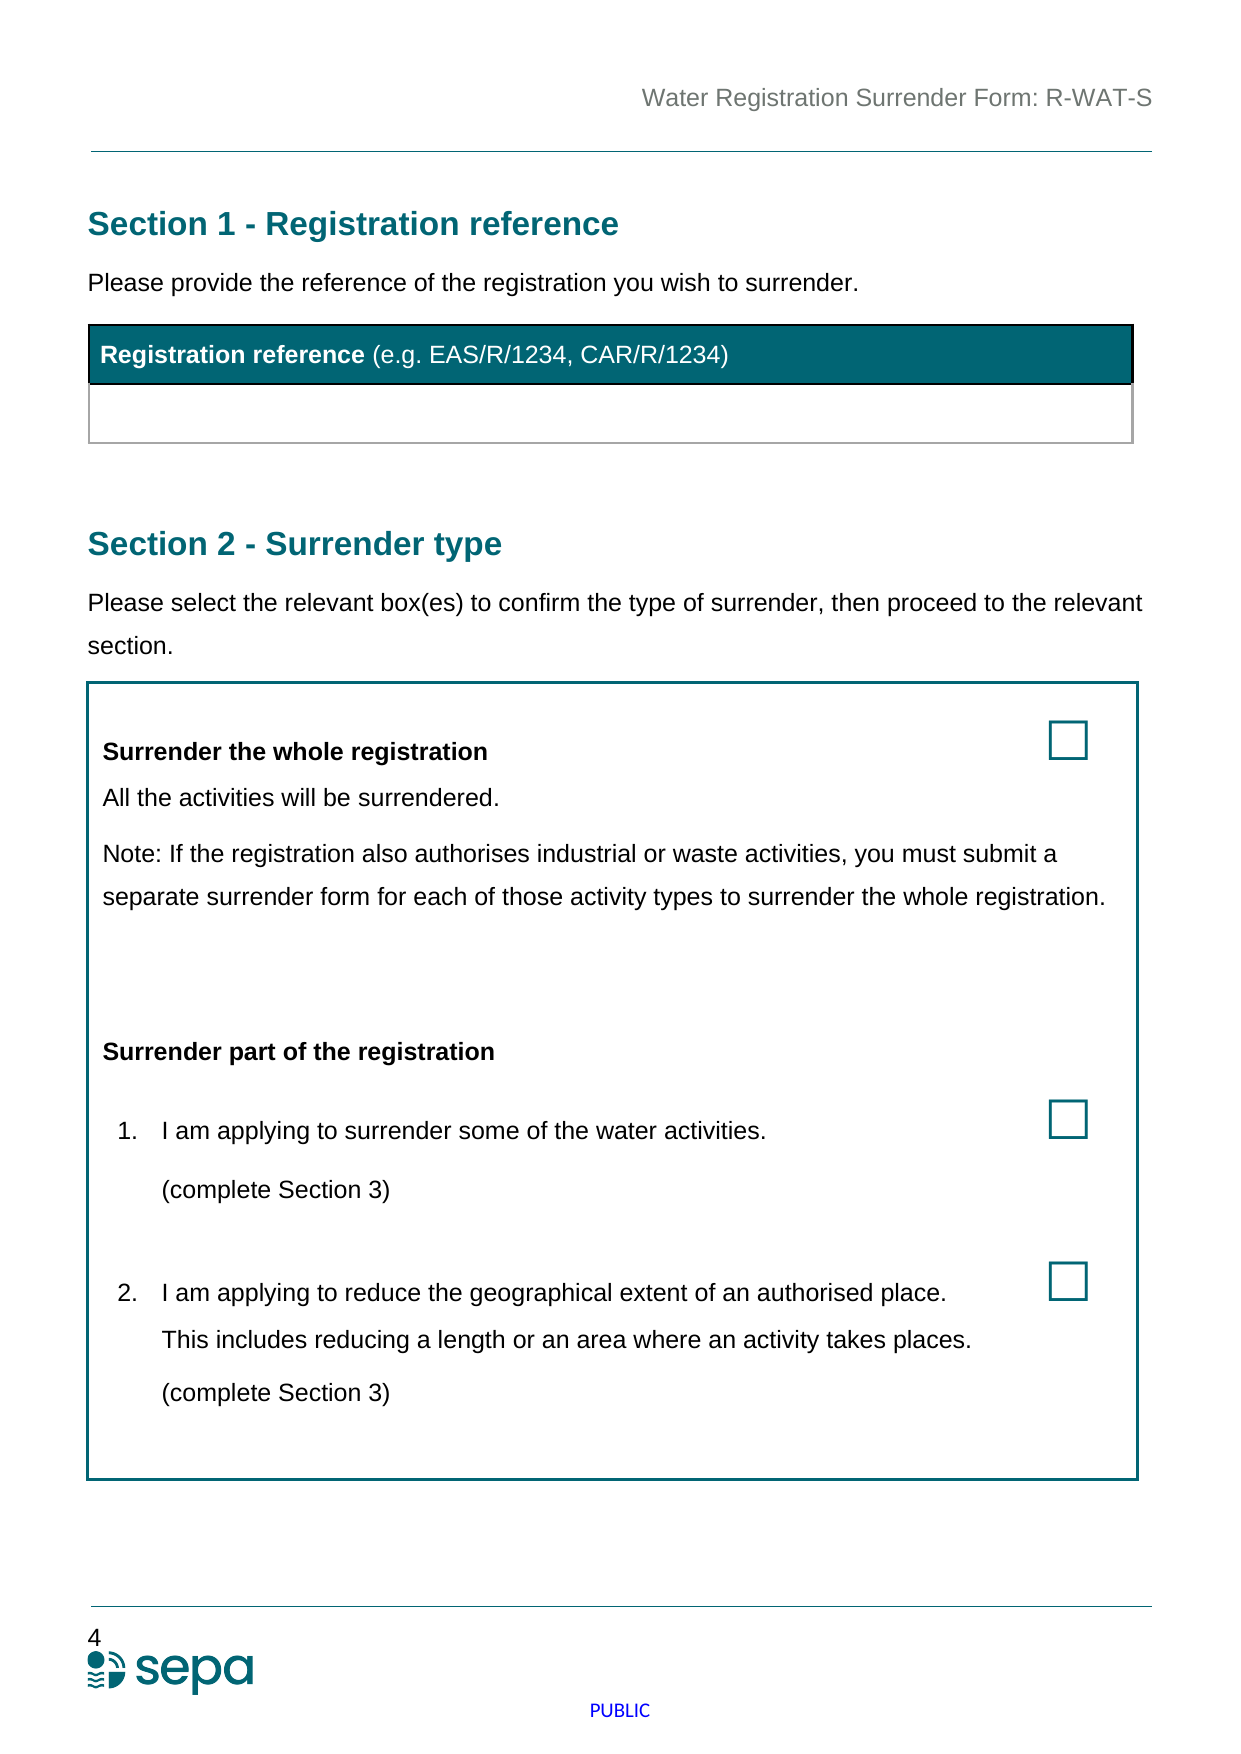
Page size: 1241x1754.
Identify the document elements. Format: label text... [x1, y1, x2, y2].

text Please select the relevant box(es) to confirm the type of surrender, then proceed to the relevant section. [87, 588, 1153, 660]
picture [87, 1651, 253, 1695]
table_header Registration reference (e.g. EAS/R/1234, CAR/R/1234) [90, 326, 1131, 383]
subtitle Section 2 - Surrender type [87, 524, 1153, 563]
text Please provide the reference of the registration you wish to surrender. [87, 268, 1153, 297]
table_cell [90, 385, 1131, 442]
subtitle Section 1 - Registration reference [87, 204, 1153, 243]
